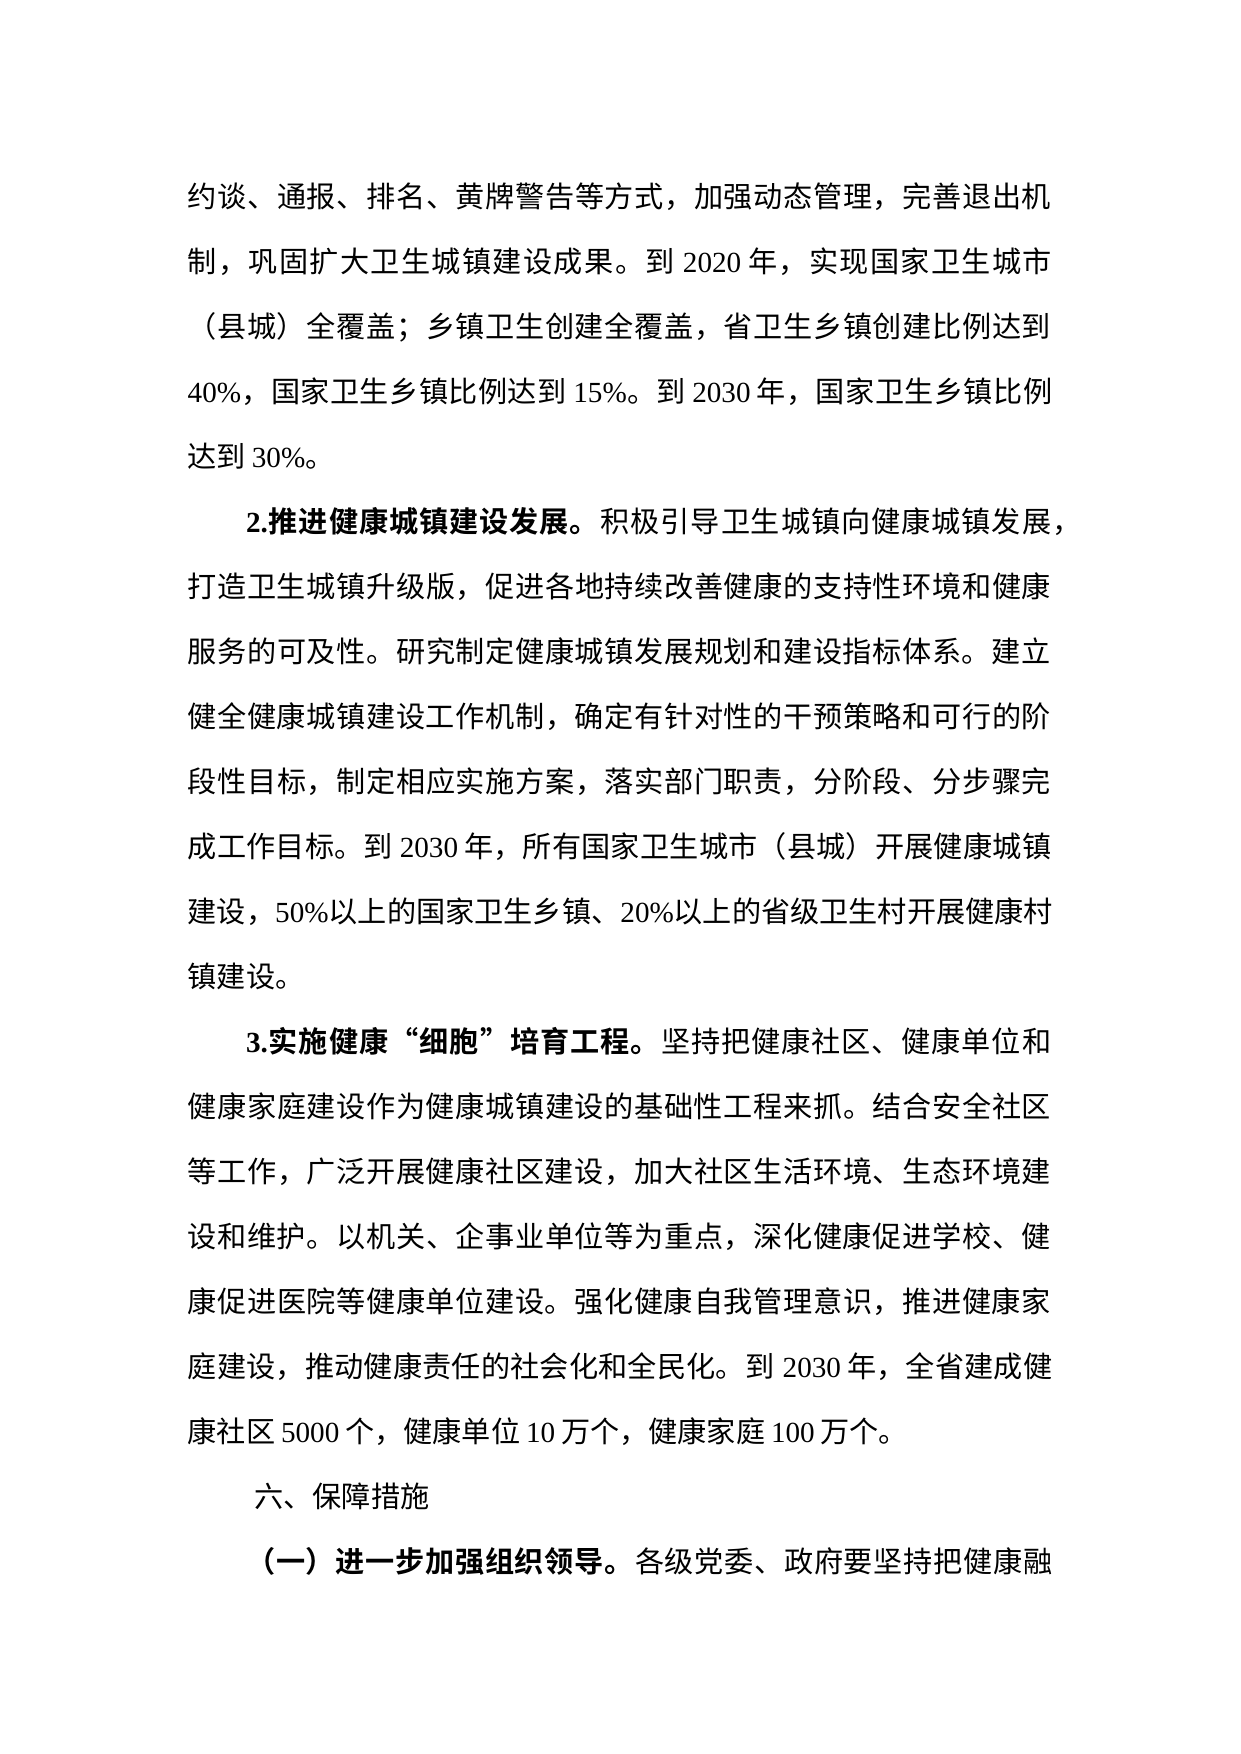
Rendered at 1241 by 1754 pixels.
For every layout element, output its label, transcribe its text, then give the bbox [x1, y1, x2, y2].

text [187, 162, 1053, 487]
subtitle 六、保障措施 [187, 1462, 1053, 1527]
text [187, 1527, 1053, 1592]
text 2.推进健康城镇建设发展。积极引导卫生城镇向健康城镇发展，打造卫生城镇升级版，促进各地持续改善健康的支持性环境和健康服务的可及性。研究制定健康城镇发展规划和建设指标体系。建立健全健康城镇建设工作机制，确定有针对性的干预策略和可行的阶段性目标，制定相应实施方案，落实部门职责，分阶段、分步骤完成工作目标。到2030年，所有国家卫生城市（县城）开展健康城镇建设，50%以上的国家卫生乡镇、20%以上的省级卫生村开展健康村镇建设。 [187, 487, 1053, 1007]
text 3.实施健康“细胞”培育工程。坚持把健康社区、健康单位和健康家庭建设作为健康城镇建设的基础性工程来抓。结合安全社区等工作，广泛开展健康社区建设，加大社区生活环境、生态环境建设和维护。以机关、企事业单位等为重点，深化健康促进学校、健康促进医院等健康单位建设。强化健康自我管理意识，推进健康家庭建设，推动健康责任的社会化和全民化。到2030年，全省建成健康社区5000个，健康单位10万个，健康家庭100万个。 [187, 1007, 1053, 1462]
